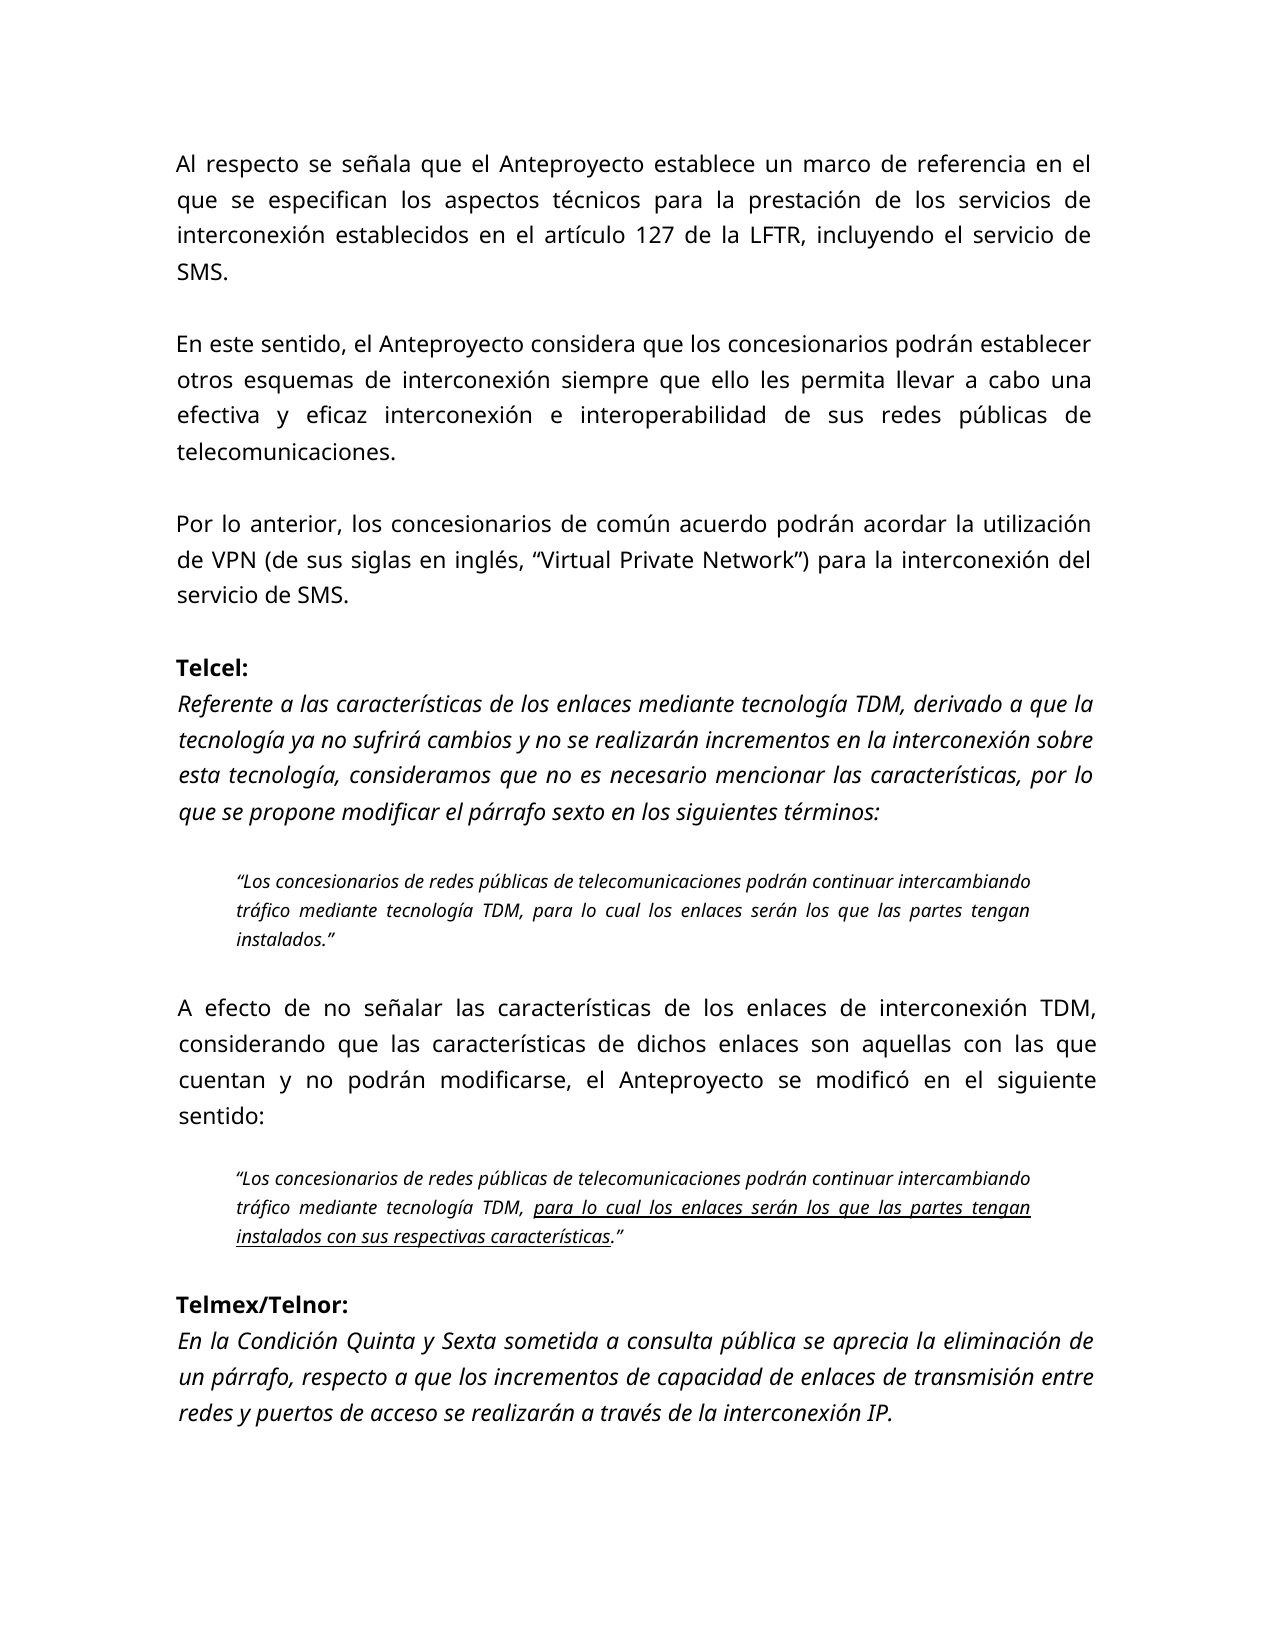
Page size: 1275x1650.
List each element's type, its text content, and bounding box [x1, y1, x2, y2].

text Telmex/Telnor: [176, 1289, 1093, 1321]
text En este sentido, el Anteproyecto considera que los concesionarios podrán establecer otros esquemas de interconexión siempre que ello les permita llevar a cabo una efectiva y eficaz interconexión e interoperabilidad de sus redes públicas de telecomunicaciones. [176, 328, 1093, 467]
text Referente a las características de los enlaces mediante tecnología TDM, derivado a que la tecnología ya no sufrirá cambios y no se realizarán incrementos en la interconexión sobre esta tecnología, consideramos que no es necesario mencionar las características, por lo que se propone modificar el párrafo sexto en los siguientes términos: [177, 688, 1098, 827]
text A efecto de no señalar las características de los enlaces de interconexión TDM, considerando que las características de dichos enlaces son aquellas con las que cuentan y no podrán modificarse, el Anteproyecto se modificó en el siguiente sentido: [177, 992, 1098, 1131]
text Por lo anterior, los concesionarios de común acuerdo podrán acordar la utilización de VPN (de sus siglas en inglés, “Virtual Private Network”) para la interconexión del servicio de SMS. [176, 508, 1093, 611]
text En la Condición Quinta y Sexta sometida a consulta pública se aprecia la eliminación de un párrafo, respecto a que los incrementos de capacidad de enlaces de transmisión entre redes y puertos de acceso se realizarán a través de la interconexión IP. [177, 1325, 1098, 1428]
text “Los concesionarios de redes públicas de telecomunicaciones podrán continuar intercambiando tráfico mediante tecnología TDM, para lo cual los enlaces serán los que las partes tengan instalados.” [236, 868, 1034, 952]
text Al respecto se señala que el Anteproyecto establece un marco de referencia en el que se especifican los aspectos técnicos para la prestación de los servicios de interconexión establecidos en el artículo 127 de la LFTR, incluyendo el servicio de SMS. [176, 148, 1093, 287]
text “Los concesionarios de redes públicas de telecomunicaciones podrán continuar intercambiando tráfico mediante tecnología TDM, para lo cual los enlaces serán los que las partes tengan instalados con sus respectivas características.” [235, 1165, 1034, 1249]
text Telcel: [176, 652, 1093, 683]
